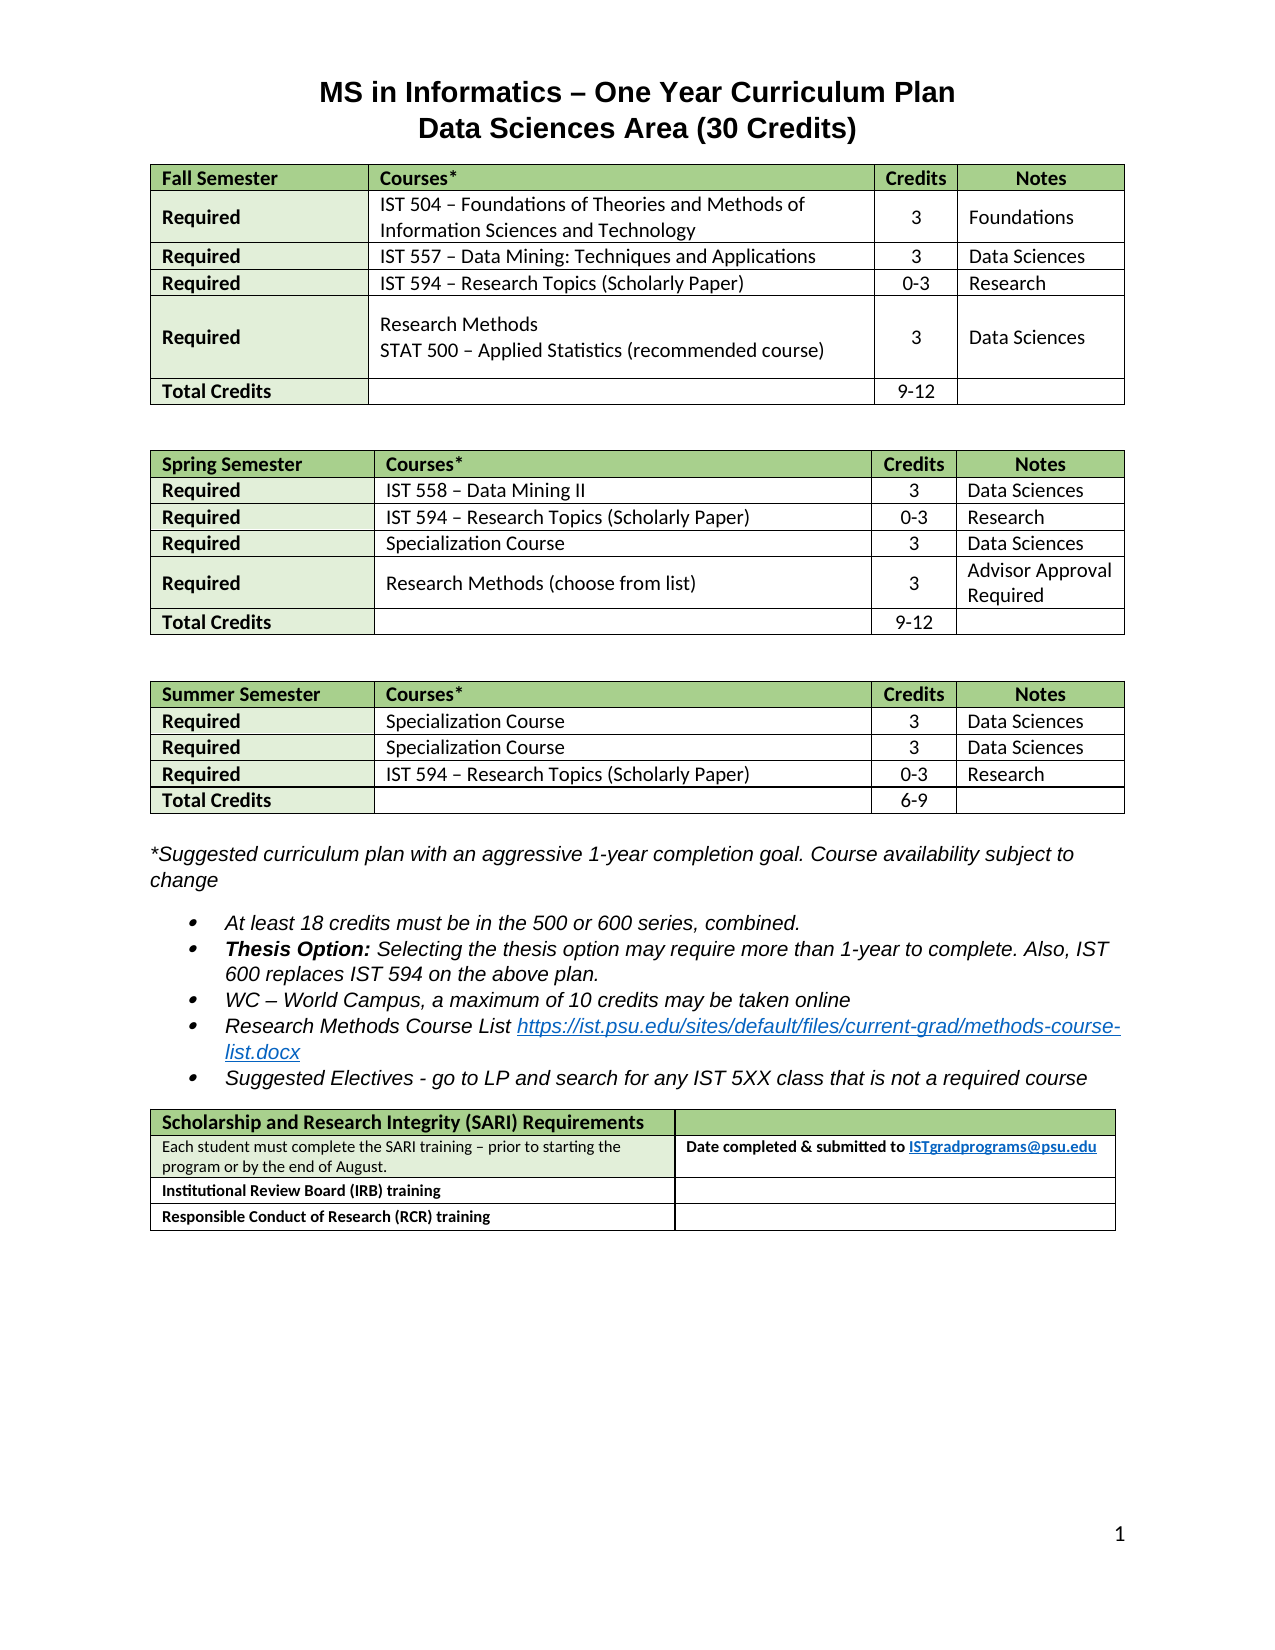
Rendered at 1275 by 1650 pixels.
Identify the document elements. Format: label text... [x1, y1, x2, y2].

table_cell IST 558 – Data Mining II [375, 478, 871, 503]
table_cell IST 557 – Data Mining: Techniques and Applications [369, 243, 874, 269]
table_cell Required [151, 531, 374, 556]
table_cell Research [957, 504, 1124, 529]
table_header Courses* [375, 682, 871, 707]
table_cell Total Credits [151, 379, 368, 404]
table_cell 3 [872, 557, 956, 608]
table_cell Required [151, 735, 374, 760]
table_header Credits [875, 165, 957, 190]
table_cell Research [957, 761, 1124, 786]
table_cell Data Sciences [957, 531, 1124, 556]
table_cell IST 594 – Research Topics (Scholarly Paper) [369, 270, 874, 295]
table_cell 9-12 [875, 379, 957, 404]
table_cell Research Methods (choose from list) [375, 557, 871, 608]
table_header Summer Semester [151, 682, 374, 707]
table_cell Specialization Course [375, 708, 871, 733]
table_header Notes [957, 451, 1124, 477]
table_header Courses* [375, 451, 871, 477]
table_cell Data Sciences [957, 708, 1124, 733]
table_cell Foundations [958, 191, 1124, 242]
table_header Fall Semester [151, 165, 368, 190]
table_cell Advisor Approval Required [957, 557, 1124, 608]
table_cell Data Sciences [957, 478, 1124, 503]
table_cell [375, 609, 871, 634]
table_cell 3 [875, 191, 957, 242]
table_cell 3 [872, 735, 956, 760]
table_cell 3 [872, 708, 956, 733]
table_cell 3 [875, 243, 957, 269]
list Research Methods Course List https://ist.psu.edu/sites/default/files/current-grad/methods-course-list.docx [187, 1014, 1125, 1064]
table_cell Required [151, 504, 374, 529]
table_cell Specialization Course [375, 531, 871, 556]
table_cell 3 [872, 478, 956, 503]
table_cell Required [151, 191, 368, 242]
table_cell Required [151, 243, 368, 269]
table_cell Data Sciences [958, 243, 1124, 269]
table_header Notes [958, 165, 1124, 190]
table_cell 0-3 [872, 761, 956, 786]
table_cell 0-3 [872, 504, 956, 529]
table_cell Institutional Review Board (IRB) training [151, 1178, 674, 1203]
table_cell 0-3 [875, 270, 957, 295]
table_cell Required [151, 708, 374, 733]
table_cell [957, 788, 1124, 813]
table_cell Research Methods STAT 500 – Applied Statistics (recommended course) [369, 296, 874, 378]
table_cell Responsible Conduct of Research (RCR) training [151, 1204, 674, 1229]
table_cell 3 [875, 296, 957, 378]
table_cell Specialization Course [375, 735, 871, 760]
list WC – World Campus, a maximum of 10 credits may be taken online [187, 988, 1125, 1012]
table_header Spring Semester [151, 451, 374, 477]
text *Suggested curriculum plan with an aggressive 1-year completion goal. Course availability subject to change [150, 814, 1125, 892]
table_header Credits [872, 682, 956, 707]
table_header Notes [957, 682, 1124, 707]
table_cell 3 [872, 531, 956, 556]
list Suggested Electives - go to LP and search for any IST 5XX class that is not a required course [187, 1066, 1125, 1090]
table_cell 9-12 [872, 609, 956, 634]
table_cell 6-9 [872, 788, 956, 813]
list Thesis Option: Selecting the thesis option may require more than 1-year to complete. Also, IST 600 replaces IST 594 on the above plan. [187, 936, 1125, 986]
table_cell Research [958, 270, 1124, 295]
table_cell Required [151, 761, 374, 786]
table_cell [369, 379, 874, 404]
table_cell Total Credits [151, 788, 374, 813]
table_cell Data Sciences [958, 296, 1124, 378]
table_header Credits [872, 451, 956, 477]
table_cell Total Credits [151, 609, 374, 634]
table_header Scholarship and Research Integrity (SARI) Requirements [151, 1110, 674, 1135]
table_cell [375, 788, 871, 813]
table_cell Each student must complete the SARI training – prior to starting the program or by the end of August. [151, 1136, 674, 1177]
table_cell [676, 1204, 1115, 1229]
table_cell [676, 1178, 1115, 1203]
text MS in Informatics – One Year Curriculum Plan Data Sciences Area (30 Credits) [150, 75, 1125, 145]
table_cell Data Sciences [957, 735, 1124, 760]
table_header [676, 1110, 1115, 1135]
table_cell Required [151, 478, 374, 503]
table_cell IST 594 – Research Topics (Scholarly Paper) [375, 761, 871, 786]
table_cell [958, 379, 1124, 404]
table_cell IST 504 – Foundations of Theories and Methods of Information Sciences and Technology [369, 191, 874, 242]
table_cell Required [151, 296, 368, 378]
table_cell Required [151, 557, 374, 608]
table_cell Date completed & submitted to ISTgradprograms@psu.edu [676, 1136, 1115, 1177]
table_cell [957, 609, 1124, 634]
list At least 18 credits must be in the 500 or 600 series, combined. [187, 910, 1125, 934]
table_header Courses* [369, 165, 874, 190]
table_cell Required [151, 270, 368, 295]
table_cell IST 594 – Research Topics (Scholarly Paper) [375, 504, 871, 529]
